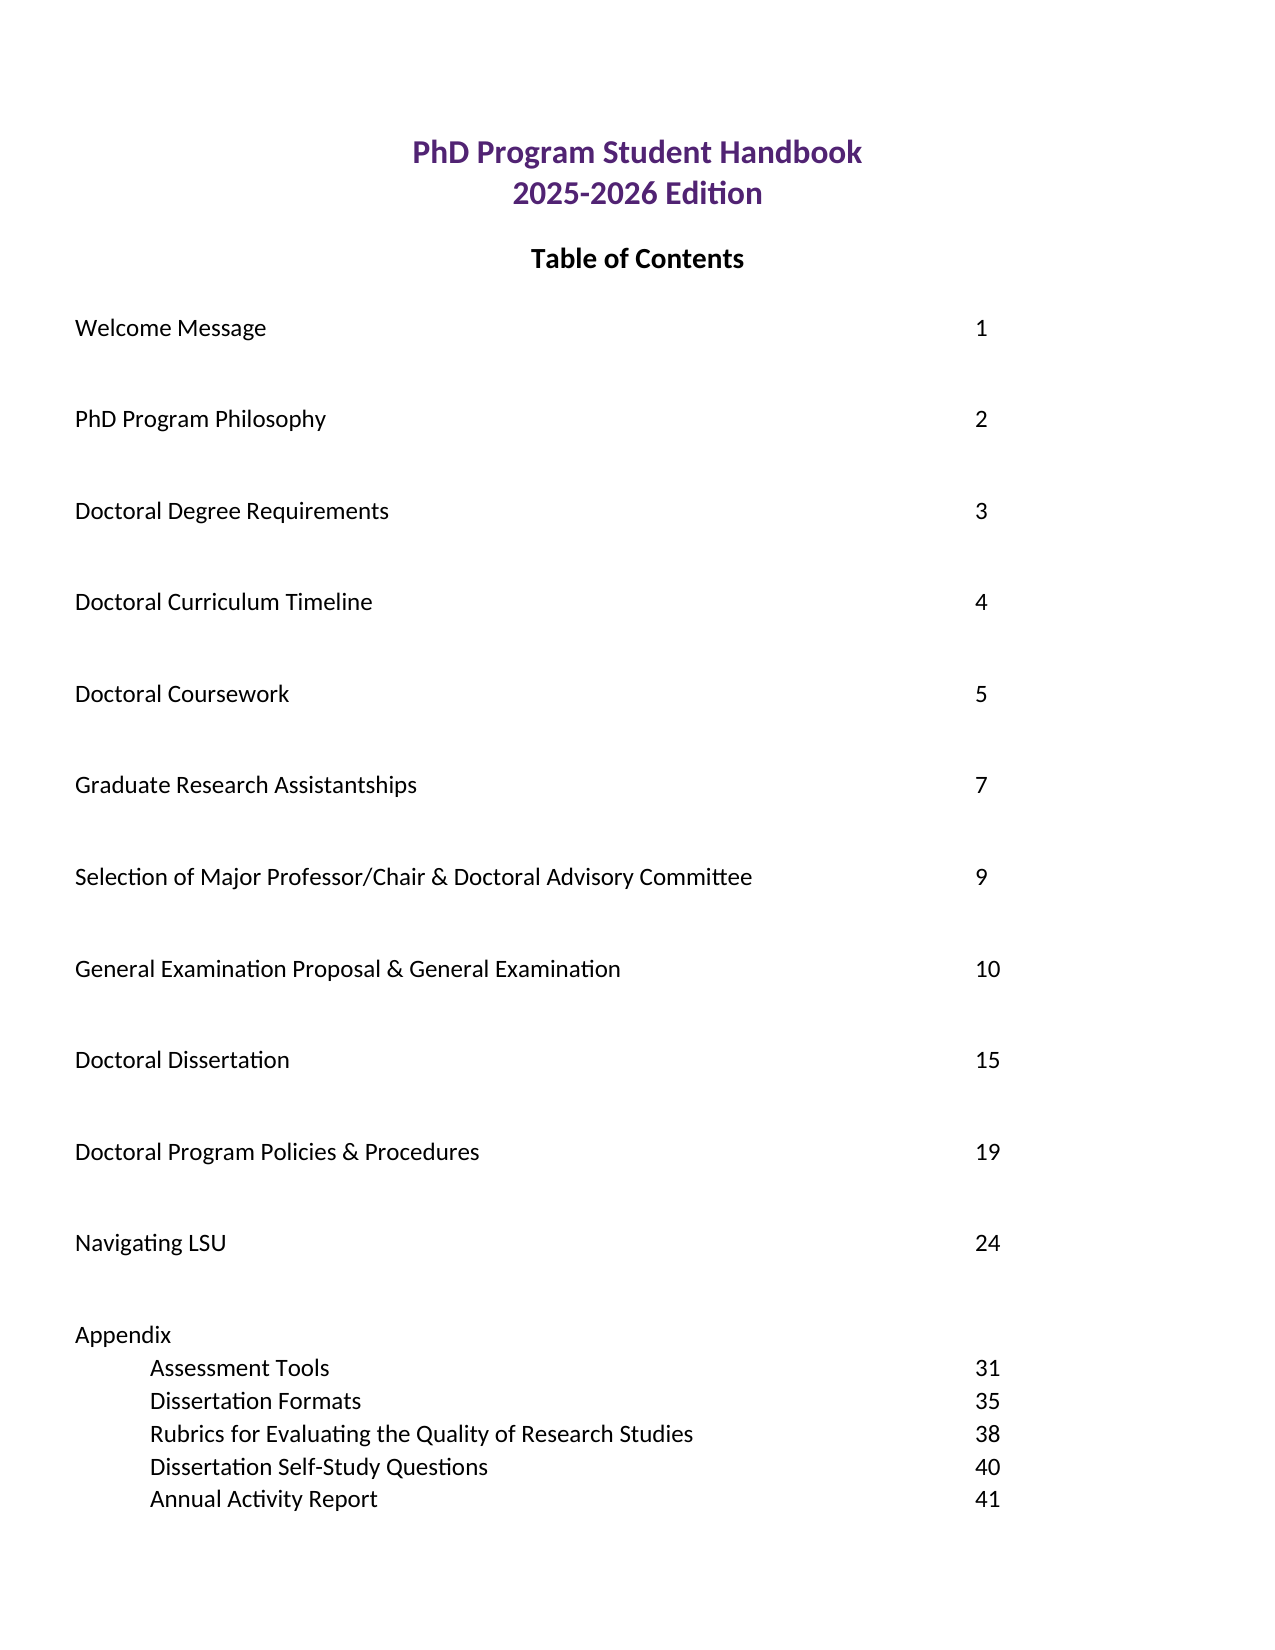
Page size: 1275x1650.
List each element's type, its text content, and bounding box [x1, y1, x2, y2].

subtitle Appendix [75, 1319, 1200, 1349]
text Navigating LSU 24 [75, 1227, 1200, 1258]
subtitle Dissertation Formats 35 [75, 1385, 1200, 1415]
text Graduate Research Assistantships 7 [75, 769, 1200, 800]
subtitle Rubrics for Evaluating the Quality of Research Studies 38 [75, 1418, 1200, 1448]
text Doctoral Curriculum Timeline 4 [75, 586, 1200, 617]
text Doctoral Coursework 5 [75, 678, 1200, 708]
text Doctoral Dissertation 15 [75, 1044, 1200, 1075]
text Doctoral Program Policies & Procedures 19 [75, 1136, 1200, 1166]
text Selection of Major Professor/Chair & Doctoral Advisory Committee 9 [75, 861, 1200, 892]
text Welcome Message 1 [75, 312, 1200, 342]
subtitle Table of Contents [75, 241, 1200, 276]
subtitle Dissertation Self-Study Questions 40 [75, 1451, 1200, 1481]
text PhD Program Philosophy 2 [75, 403, 1200, 434]
subtitle Annual Activity Report 41 [75, 1483, 1200, 1514]
text General Examination Proposal & General Examination 10 [75, 953, 1200, 983]
subtitle Assessment Tools 31 [75, 1352, 1200, 1382]
text Doctoral Degree Requirements 3 [75, 495, 1200, 525]
text 2025-2026 Edition [75, 172, 1200, 212]
text PhD Program Student Handbook [75, 131, 1200, 172]
